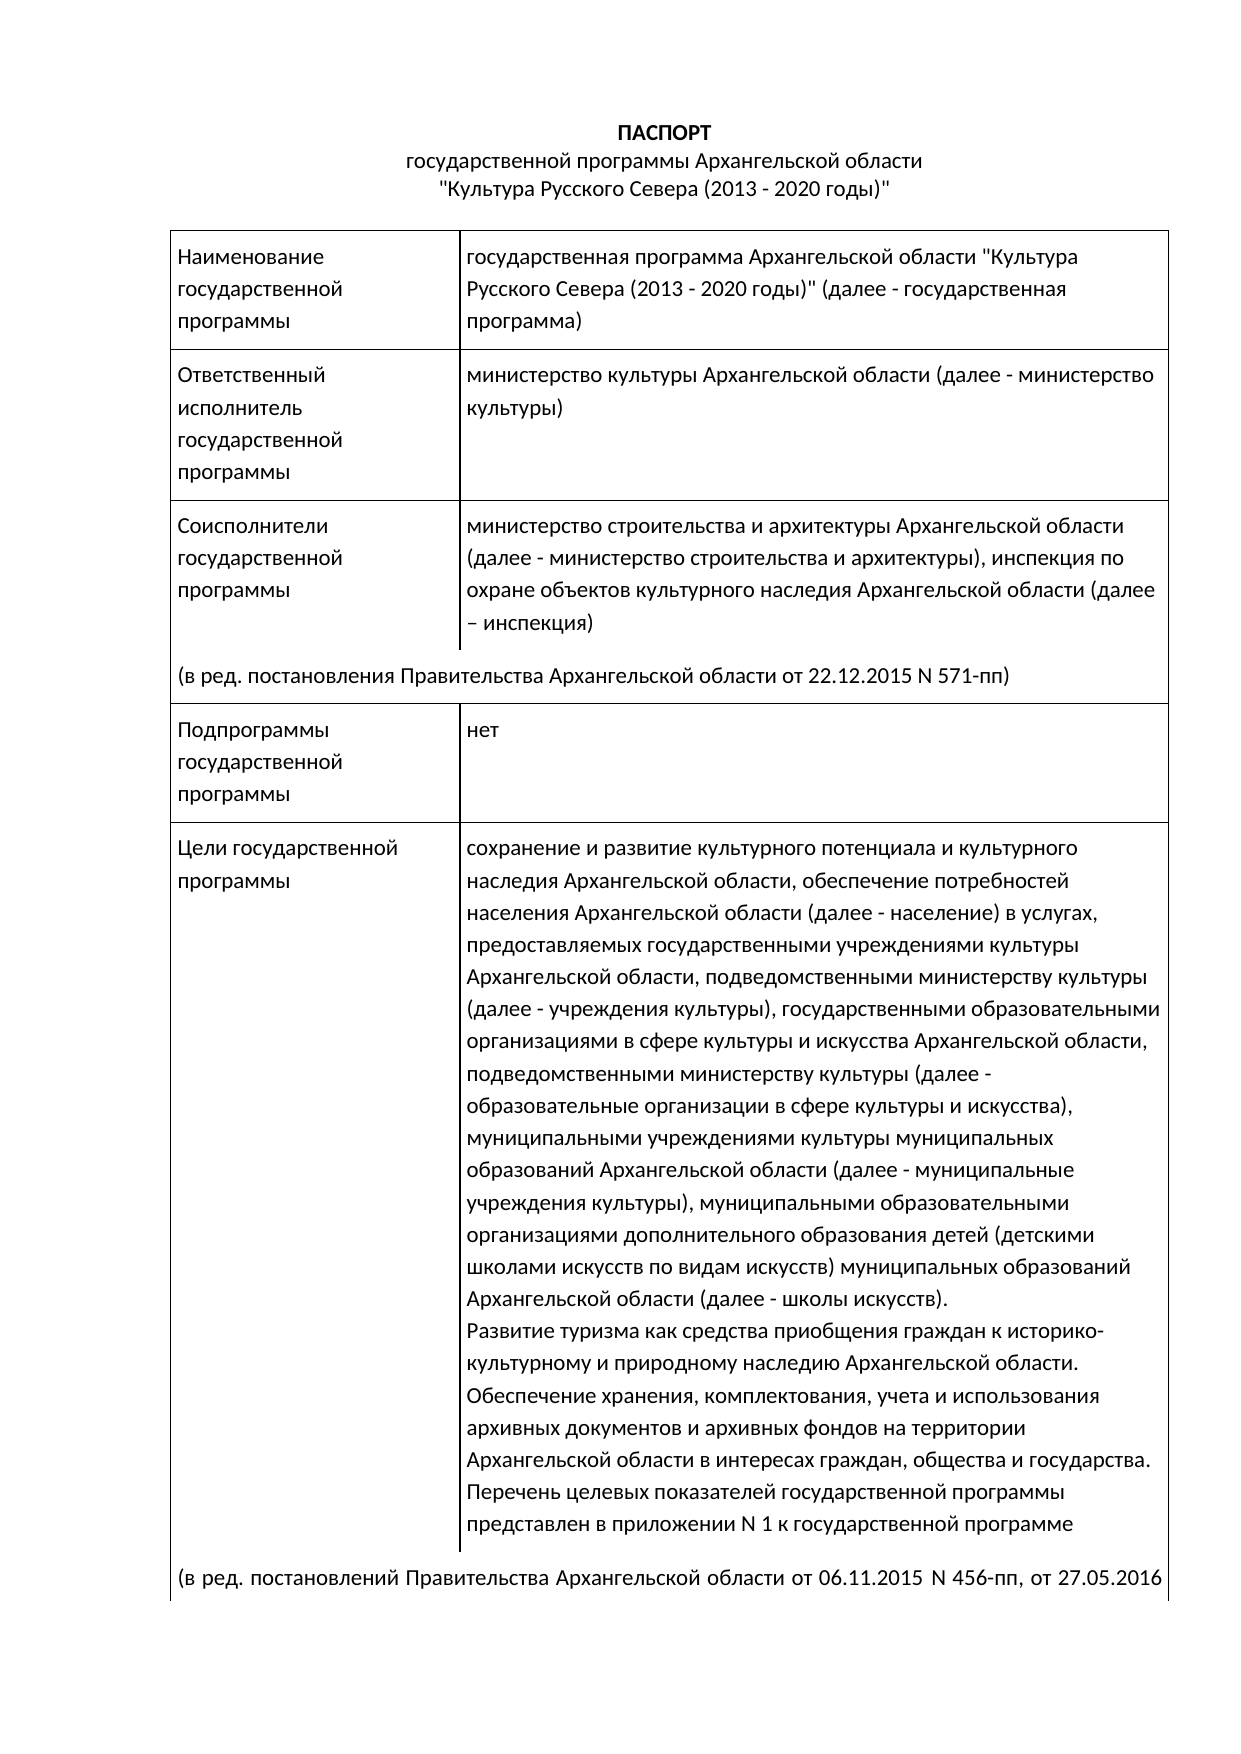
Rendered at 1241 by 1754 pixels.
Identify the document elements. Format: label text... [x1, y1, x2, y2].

text "Культура Русского Севера (2013 - 2020 годы)" [177, 174, 1152, 202]
table_cell сохранение и развитие культурного потенциала и культурного наследия Архангельской области, обеспечение потребностей населения Архангельской области (далее - население) в услугах, предоставляемых государственными учреждениями культуры Архангельской области, подведомственными министерству культуры (далее - учреждения культуры), государственными образовательными организациями в сфере культуры и искусства Архангельской области, подведомственными министерству культуры (далее - образовательные организации в сфере культуры и искусства), муниципальными учреждениями культуры муниципальных образований Архангельской области (далее - муниципальные учреждения культуры), муниципальными образовательными организациями дополнительного образования детей (детскими школами искусств по видам искусств) муниципальных образований Архангельской области (далее - школы искусств). Развитие туризма как средства приобщения граждан к историко-культурному и природному наследию Архангельской области. Обеспечение хранения, комплектования, учета и использования архивных документов и архивных фондов на территории Архангельской области в интересах граждан, общества и государства. Перечень целевых показателей государственной программы представлен в приложении N 1 к государственной программе [461, 823, 1168, 1552]
table_cell Цели государственной программы [171, 823, 459, 1552]
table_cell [171, 1552, 1168, 1601]
table_cell нет [461, 704, 1168, 822]
table_cell министерство культуры Архангельской области (далее - министерство культуры) [461, 350, 1168, 499]
table_cell Подпрограммы государственной программы [171, 704, 459, 822]
table_cell Ответственный исполнитель государственной программы [171, 350, 459, 499]
table_header Наименование государственной программы [171, 231, 459, 349]
table_header государственная программа Архангельской области "Культура Русского Севера (2013 - 2020 годы)" (далее - государственная программа) [461, 231, 1168, 349]
table_cell (в ред. постановления Правительства Архангельской области от 22.12.2015 N 571-пп) [171, 650, 1168, 703]
table_cell министерство строительства и архитектуры Архангельской области (далее - министерство строительства и архитектуры), инспекция по охране объектов культурного наследия Архангельской области (далее – инспекция) [461, 501, 1168, 650]
text государственной программы Архангельской области [177, 146, 1152, 174]
table_cell Соисполнители государственной программы [171, 501, 459, 650]
text ПАСПОРТ [177, 118, 1152, 146]
